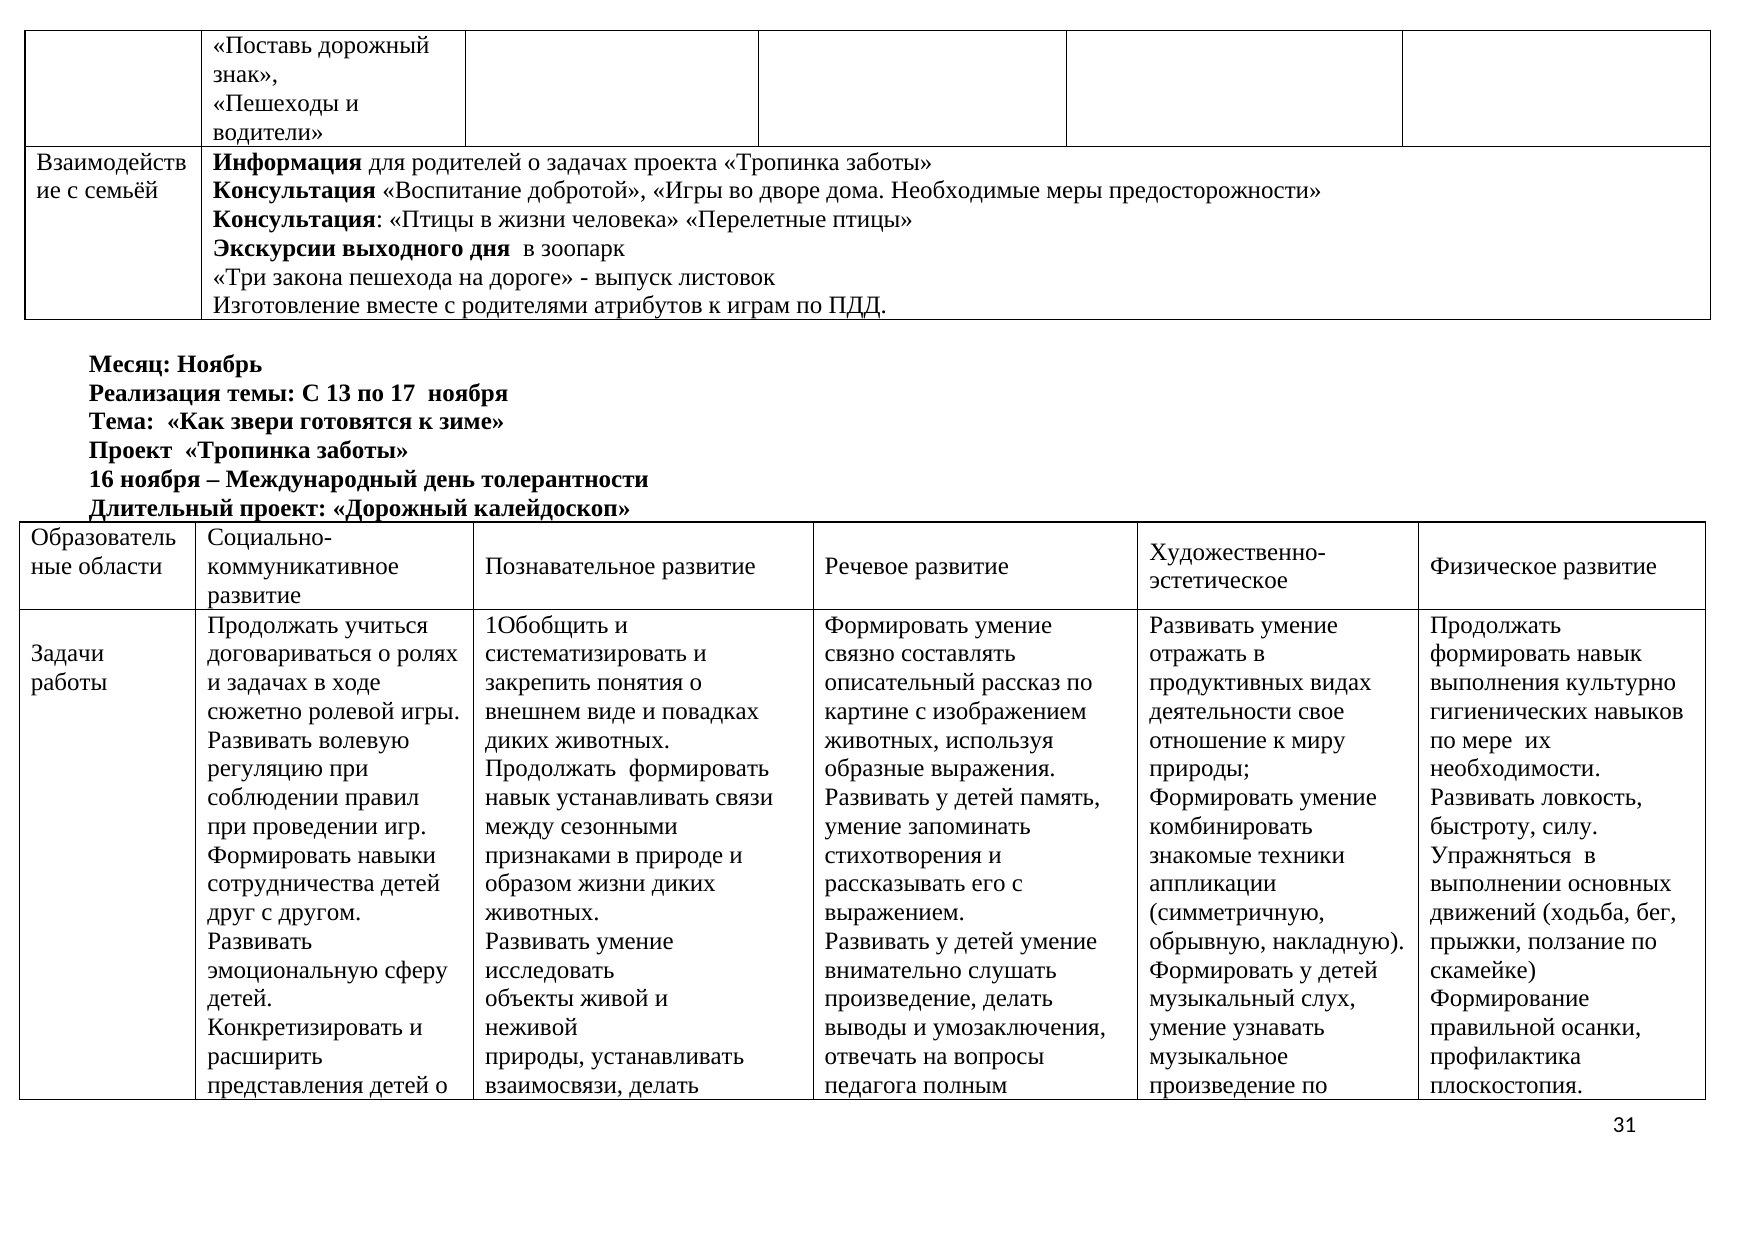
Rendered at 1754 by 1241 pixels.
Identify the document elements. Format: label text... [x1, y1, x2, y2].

text 16 ноября – Международный день толерантности [89, 464, 1636, 493]
text Тема: «Как звери готовятся к зиме» [89, 406, 1636, 435]
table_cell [474, 610, 813, 1098]
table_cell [1067, 31, 1402, 146]
text Месяц: Ноябрь [89, 349, 1636, 378]
table_header Речевое развитие [814, 523, 1137, 609]
table_cell Информация для родителей о задачах проекта «Тропинка заботы» Консультация «Воспитание добротой», «Игры во дворе дома. Необходимые меры предосторожности» Консультация: «Птицы в жизни человека» «Перелетные птицы» Экскурсии выходного дня в зоопарк «Три закона пешехода на дороге» - выпуск листовок Изготовление вместе с родителями атрибутов к играм по ПДД. [202, 147, 1710, 319]
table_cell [1138, 610, 1418, 1098]
table_header Познавательное развитие [474, 523, 813, 609]
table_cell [1419, 610, 1705, 1098]
text Длительный проект: «Дорожный калейдоскоп» [89, 493, 1636, 521]
table_header Физическое развитие [1419, 523, 1705, 609]
text Проект «Тропинка заботы» [89, 435, 1636, 464]
table_header Образовательные области [20, 523, 195, 609]
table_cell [466, 31, 758, 146]
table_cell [196, 610, 473, 1098]
text Реализация темы: С 13 по 17 ноября [89, 378, 1636, 406]
table_header Социально-коммуникативное развитие [196, 523, 473, 609]
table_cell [1403, 31, 1710, 146]
table_cell Взаимодействие с семьёй [26, 147, 201, 319]
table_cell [202, 31, 465, 146]
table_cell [814, 610, 1137, 1098]
table_cell Задачи работы [20, 610, 195, 1098]
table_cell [759, 31, 1066, 146]
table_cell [26, 31, 201, 146]
table_header Художественно-эстетическое [1138, 523, 1418, 609]
